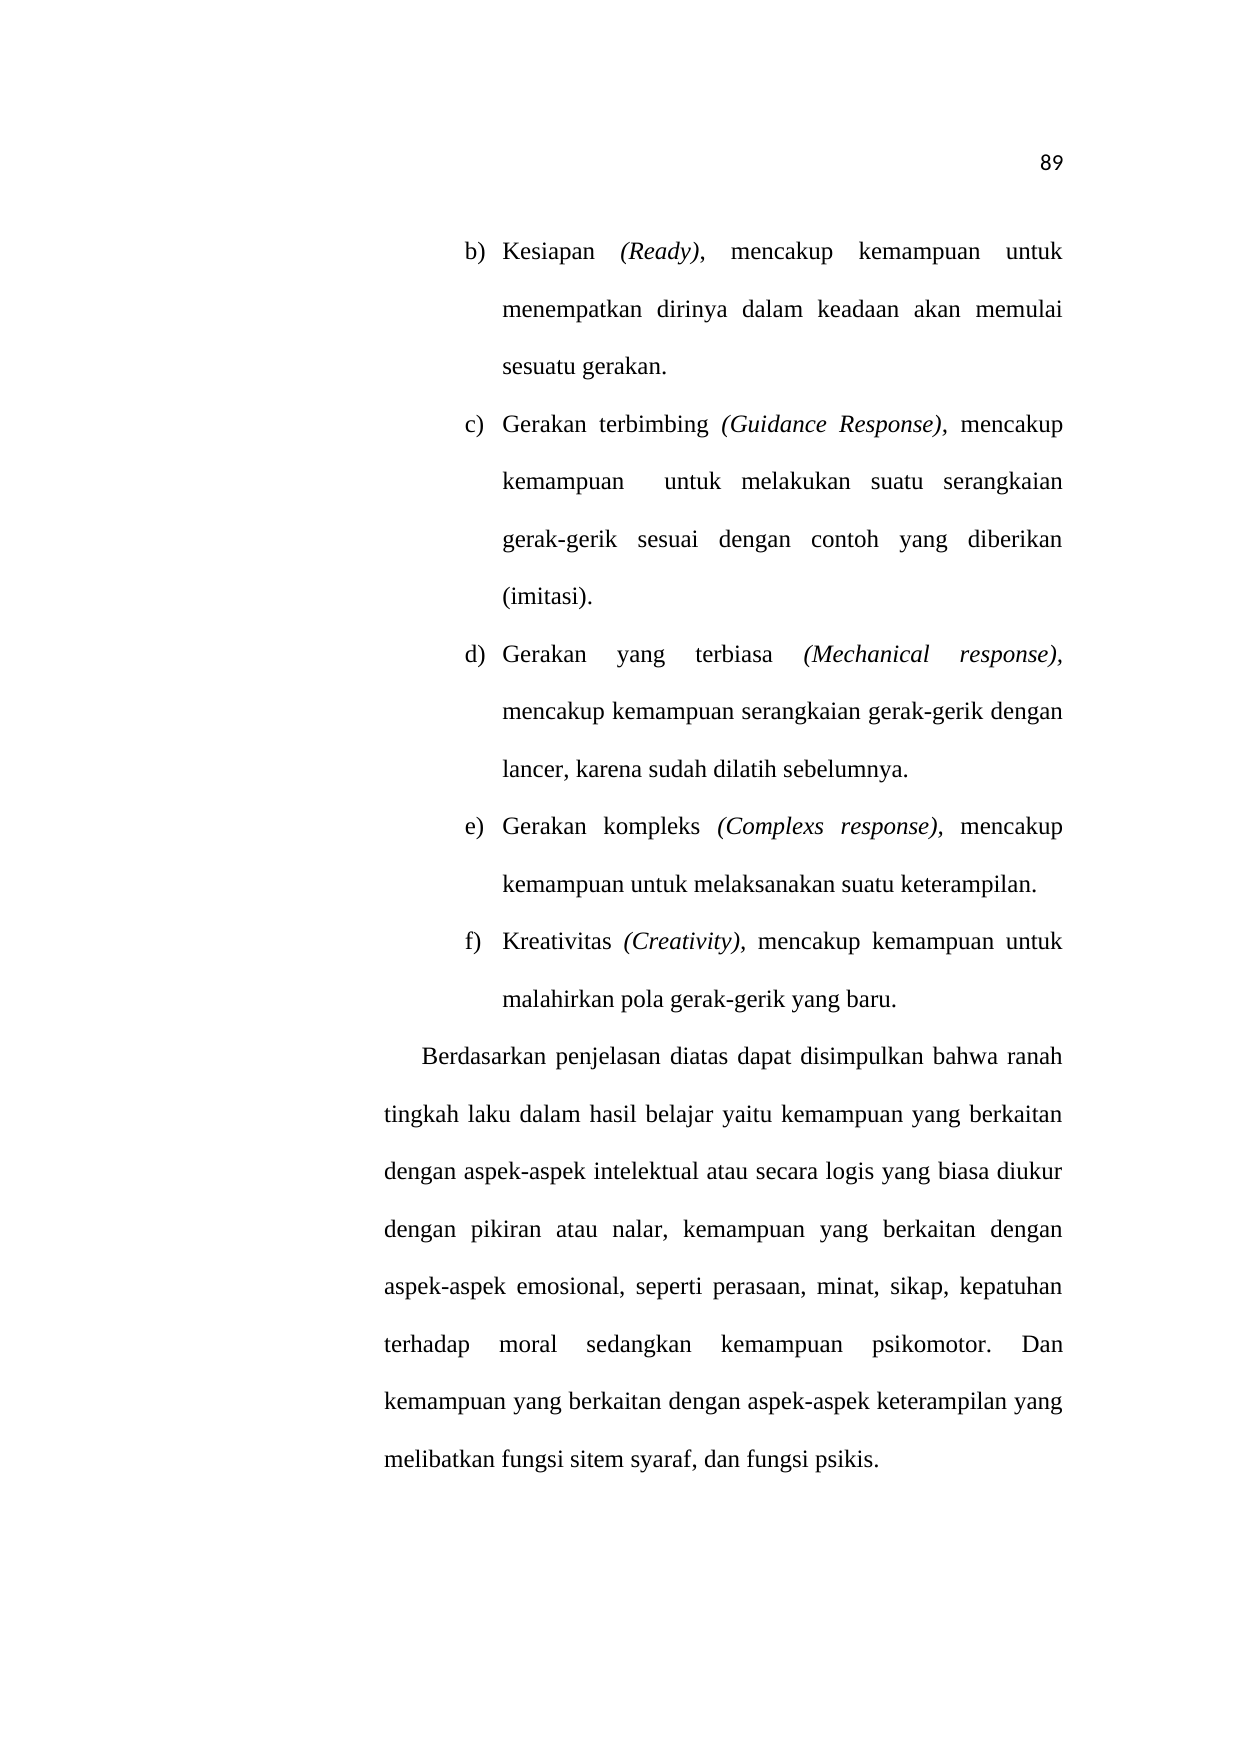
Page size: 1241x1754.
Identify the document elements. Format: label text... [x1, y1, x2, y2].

list Gerakan yang terbiasa (Mechanical response), mencakup kemampuan serangkaian gerak-gerik dengan lancer, karena sudah dilatih sebelumnya. [464, 639, 1063, 782]
list Kreativitas (Creativity), mencakup kemampuan untuk malahirkan pola gerak-gerik yang baru. [464, 926, 1063, 1012]
list Gerakan terbimbing (Guidance Response), mencakup kemampuan untuk melakukan suatu serangkaian gerak-gerik sesuai dengan contoh yang diberikan (imitasi). [464, 409, 1063, 610]
list Gerakan kompleks (Complexs response), mencakup kemampuan untuk melaksanakan suatu keterampilan. [464, 811, 1063, 897]
text Berdasarkan penjelasan diatas dapat disimpulkan bahwa ranah tingkah laku dalam hasil belajar yaitu kemampuan yang berkaitan dengan aspek-aspek intelektual atau secara logis yang biasa diukur dengan pikiran atau nalar, kemampuan yang berkaitan dengan aspek-aspek emosional, seperti perasaan, minat, sikap, kepatuhan terhadap moral sedangkan kemampuan psikomotor. Dan kemampuan yang berkaitan dengan aspek-aspek keterampilan yang melibatkan fungsi sitem syaraf, dan fungsi psikis. [384, 1041, 1063, 1472]
list Kesiapan (Ready), mencakup kemampuan untuk menempatkan dirinya dalam keadaan akan memulai sesuatu gerakan. [464, 236, 1063, 380]
